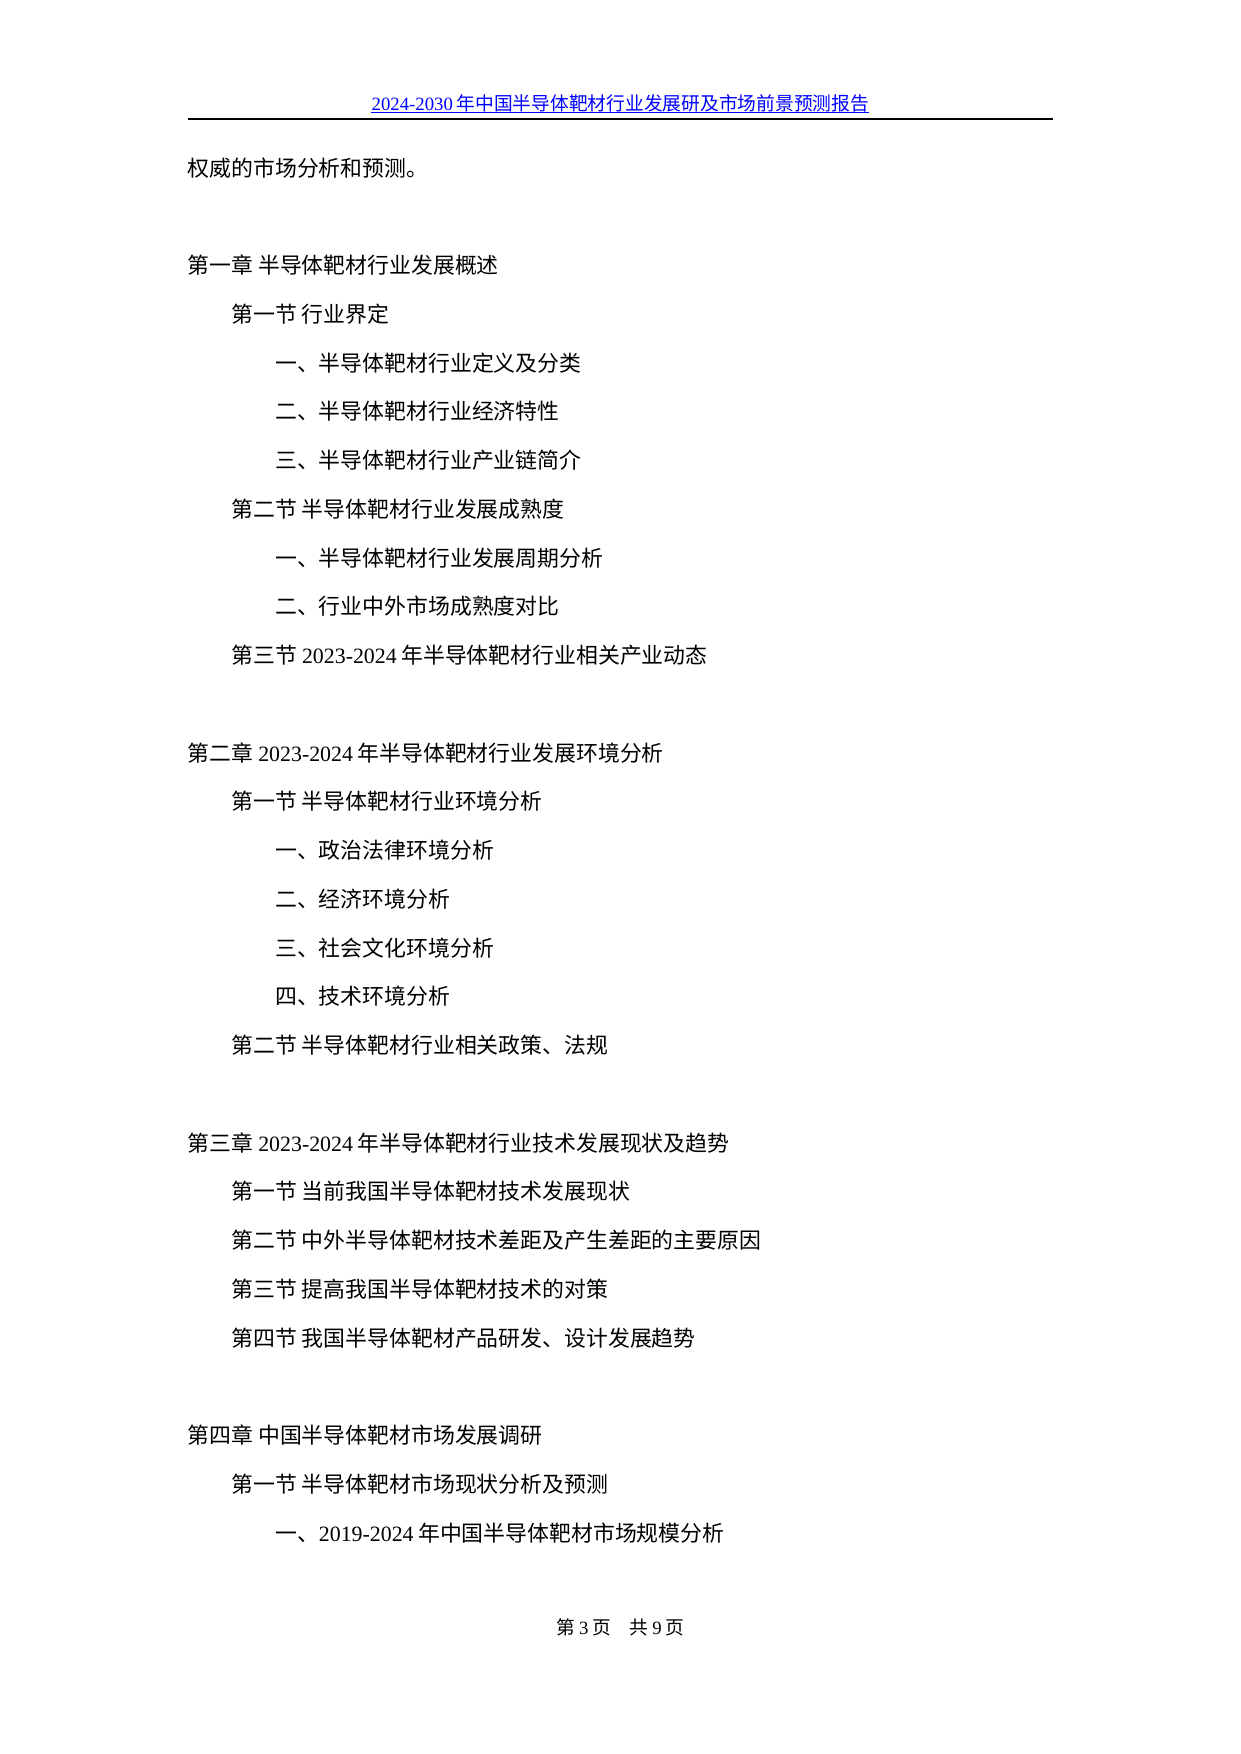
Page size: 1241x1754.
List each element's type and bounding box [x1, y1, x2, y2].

text [187, 150, 1053, 1548]
